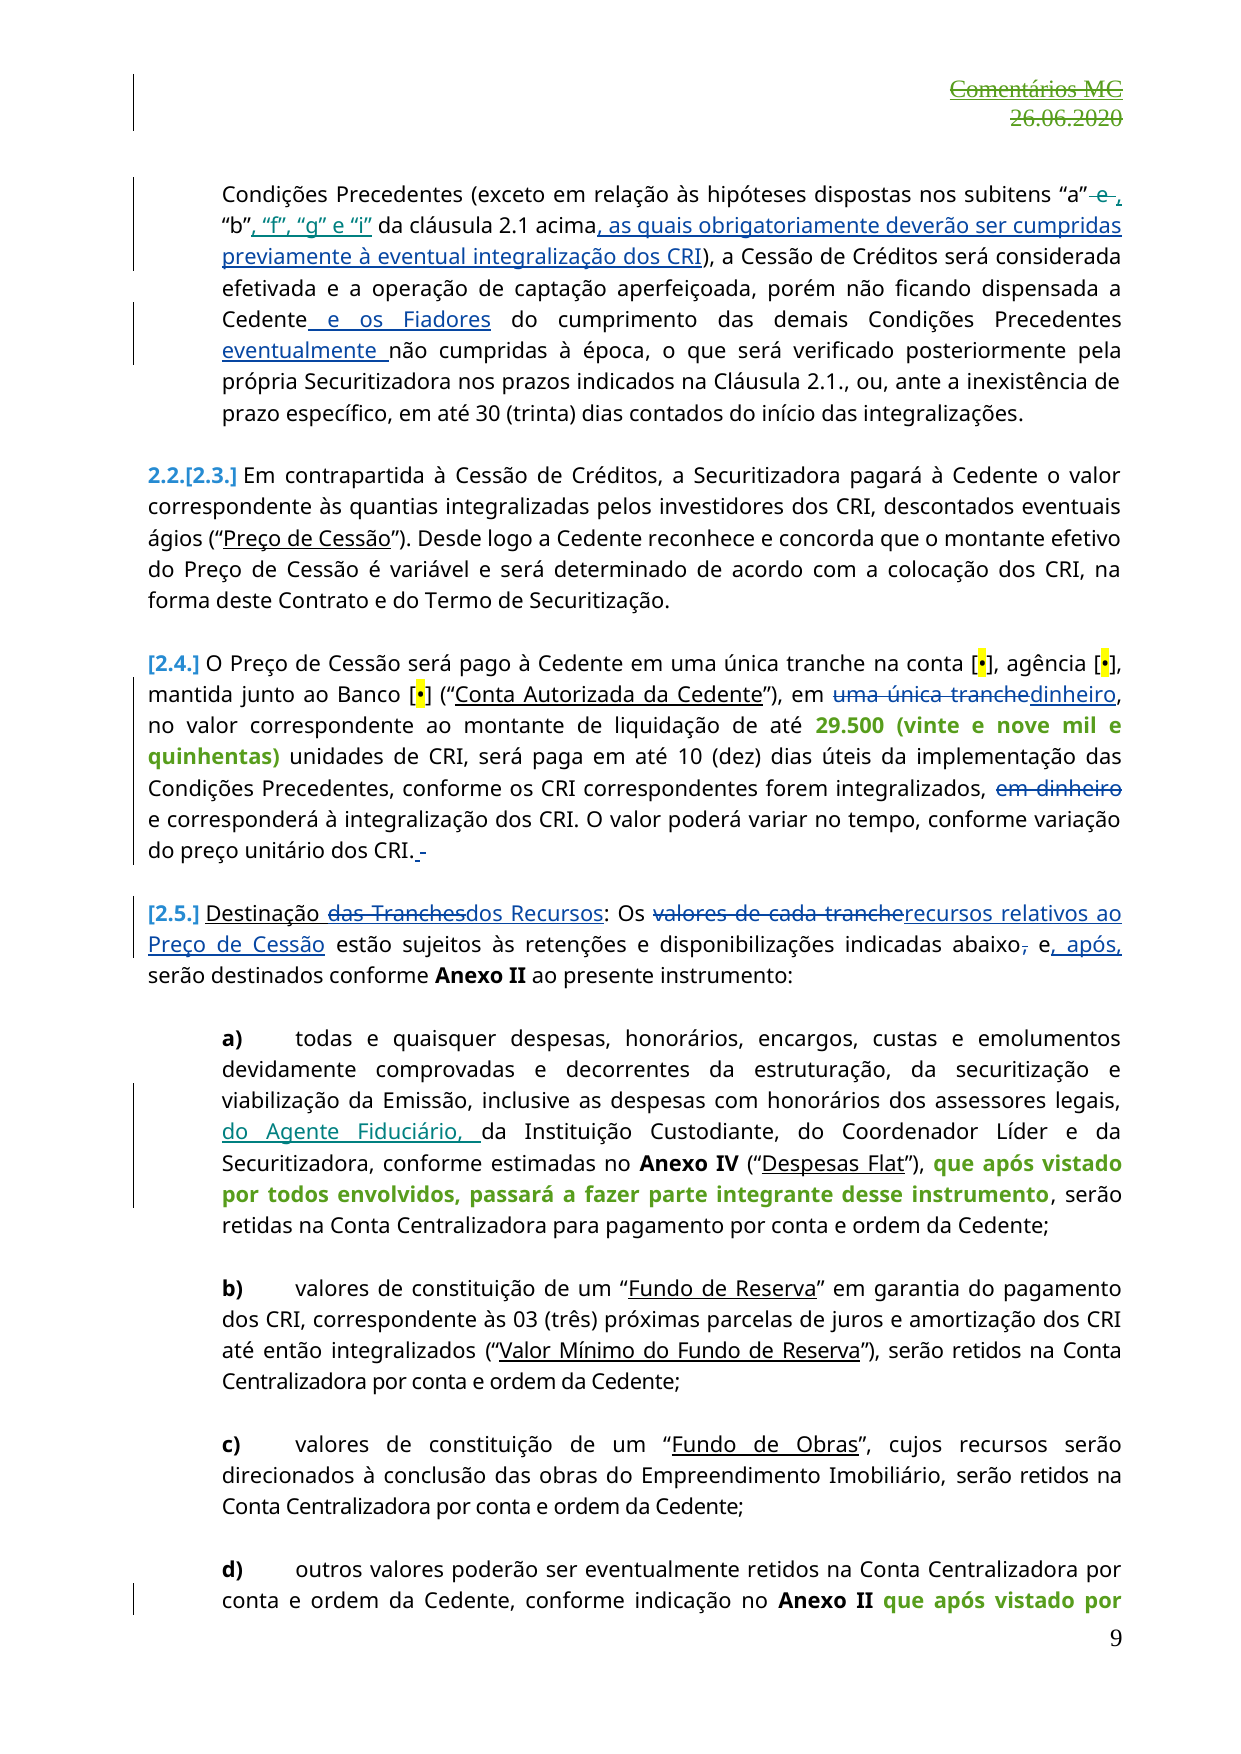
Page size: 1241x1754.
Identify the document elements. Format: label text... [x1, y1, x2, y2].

list valores de constituição de um “Fundo de Reserva” em garantia do pagamento dos CRI, correspondente às 03 (três) próximas parcelas de juros e amortização dos CRI até então integralizados (“Valor Mínimo do Fundo de Reserva”), serão retidos na Conta Centralizadora por conta e ordem da Cedente; [222, 1271, 1122, 1396]
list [222, 1552, 1122, 1615]
list todas e quaisquer despesas, honorários, encargos, custas e emolumentos devidamente comprovadas e decorrentes da estruturação, da securitização e viabilização da Emissão, inclusive as despesas com honorários dos assessores legais, da Instituição Custodiante, do Coordenador Líder e da Securitizadora, conforme estimadas no Anexo IV (“Despesas Flat”), que após vistado por todos envolvidos, passará a fazer parte integrante desse instrumento, serão retidas na Conta Centralizadora para pagamento por conta e ordem da Cedente; [222, 1021, 1122, 1240]
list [222, 177, 1122, 427]
list Em contrapartida à Cessão de Créditos, a Securitizadora pagará à Cedente o valor correspondente às quantias integralizadas pelos investidores dos CRI, descontados eventuais ágios (“Preço de Cessão”). Desde logo a Cedente reconhece e concorda que o montante efetivo do Preço de Cessão é variável e será determinado de acordo com a colocação dos CRI, na forma deste Contrato e do Termo de Securitização. [148, 458, 1122, 615]
list O Preço de Cessão será pago à Cedente em uma única tranche na conta [•], agência [•], mantida junto ao Banco [•] (“Conta Autorizada da Cedente”), em , no valor correspondente ao montante de liquidação de até 29.500 (vinte e nove mil e quinhentas) unidades de CRI, será paga em até 10 (dez) dias úteis da implementação das Condições Precedentes, conforme os CRI correspondentes forem integralizados, e corresponderá à integralização dos CRI. O valor poderá variar no tempo, conforme variação do preço unitário dos CRI. [148, 646, 1122, 865]
list Destinação : Os estão sujeitos às retenções e disponibilizações indicadas abaixo e serão destinados conforme Anexo II ao presente instrumento: [148, 896, 1122, 990]
list valores de constituição de um “Fundo de Obras”, cujos recursos serão direcionados à conclusão das obras do Empreendimento Imobiliário, serão retidos na Conta Centralizadora por conta e ordem da Cedente; [222, 1427, 1122, 1521]
